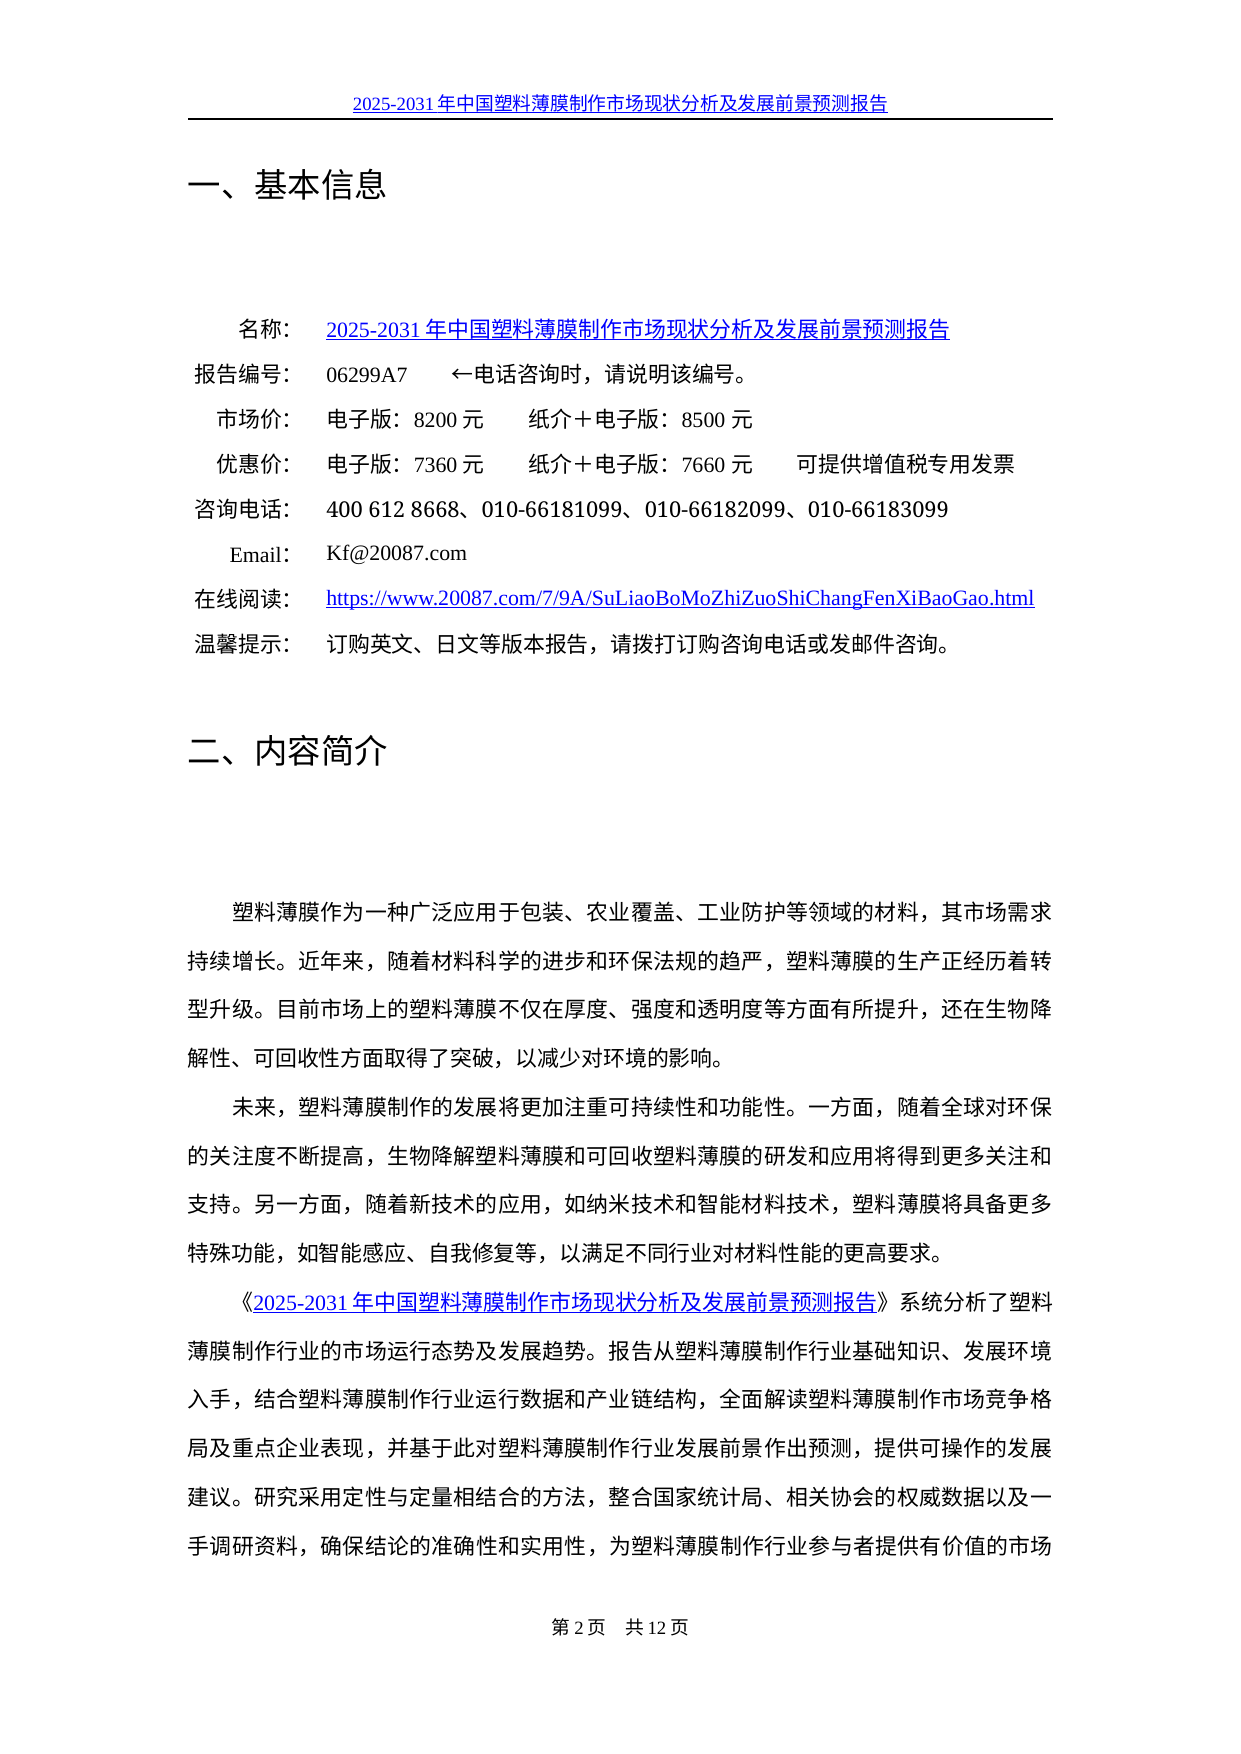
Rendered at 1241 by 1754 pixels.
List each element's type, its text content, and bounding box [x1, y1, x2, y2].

table_cell Kf@20087.com [315, 537, 1073, 582]
title 二、内容简介 [187, 717, 1053, 782]
table_cell 报告编号： [167, 357, 315, 402]
table_cell 06299A7 ←电话咨询时，请说明该编号。 [315, 357, 1073, 402]
table_cell 温馨提示： [167, 627, 315, 672]
table_cell 市场价： [167, 402, 315, 447]
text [187, 894, 1053, 1561]
table_cell 咨询电话： [167, 492, 315, 537]
table_cell 在线阅读： [167, 582, 315, 627]
table_cell [315, 582, 1073, 627]
table_cell 订购英文、日文等版本报告，请拨打订购咨询电话或发邮件咨询。 [315, 627, 1073, 672]
table_cell 优惠价： [167, 447, 315, 492]
table_cell 电子版：8200 元 纸介＋电子版：8500 元 [315, 402, 1073, 447]
table_header 2025-2031年中国塑料薄膜制作市场现状分析及发展前景预测报告 [315, 312, 1073, 357]
table_cell Email： [167, 537, 315, 582]
title 一、基本信息 [187, 150, 1053, 215]
table_cell 电子版：7360 元 纸介＋电子版：7660 元 可提供增值税专用发票 [315, 447, 1073, 492]
table_cell 400 612 8668、010-66181099、010-66182099、010-66183099 [315, 492, 1073, 537]
table_header 名称： [167, 312, 315, 357]
